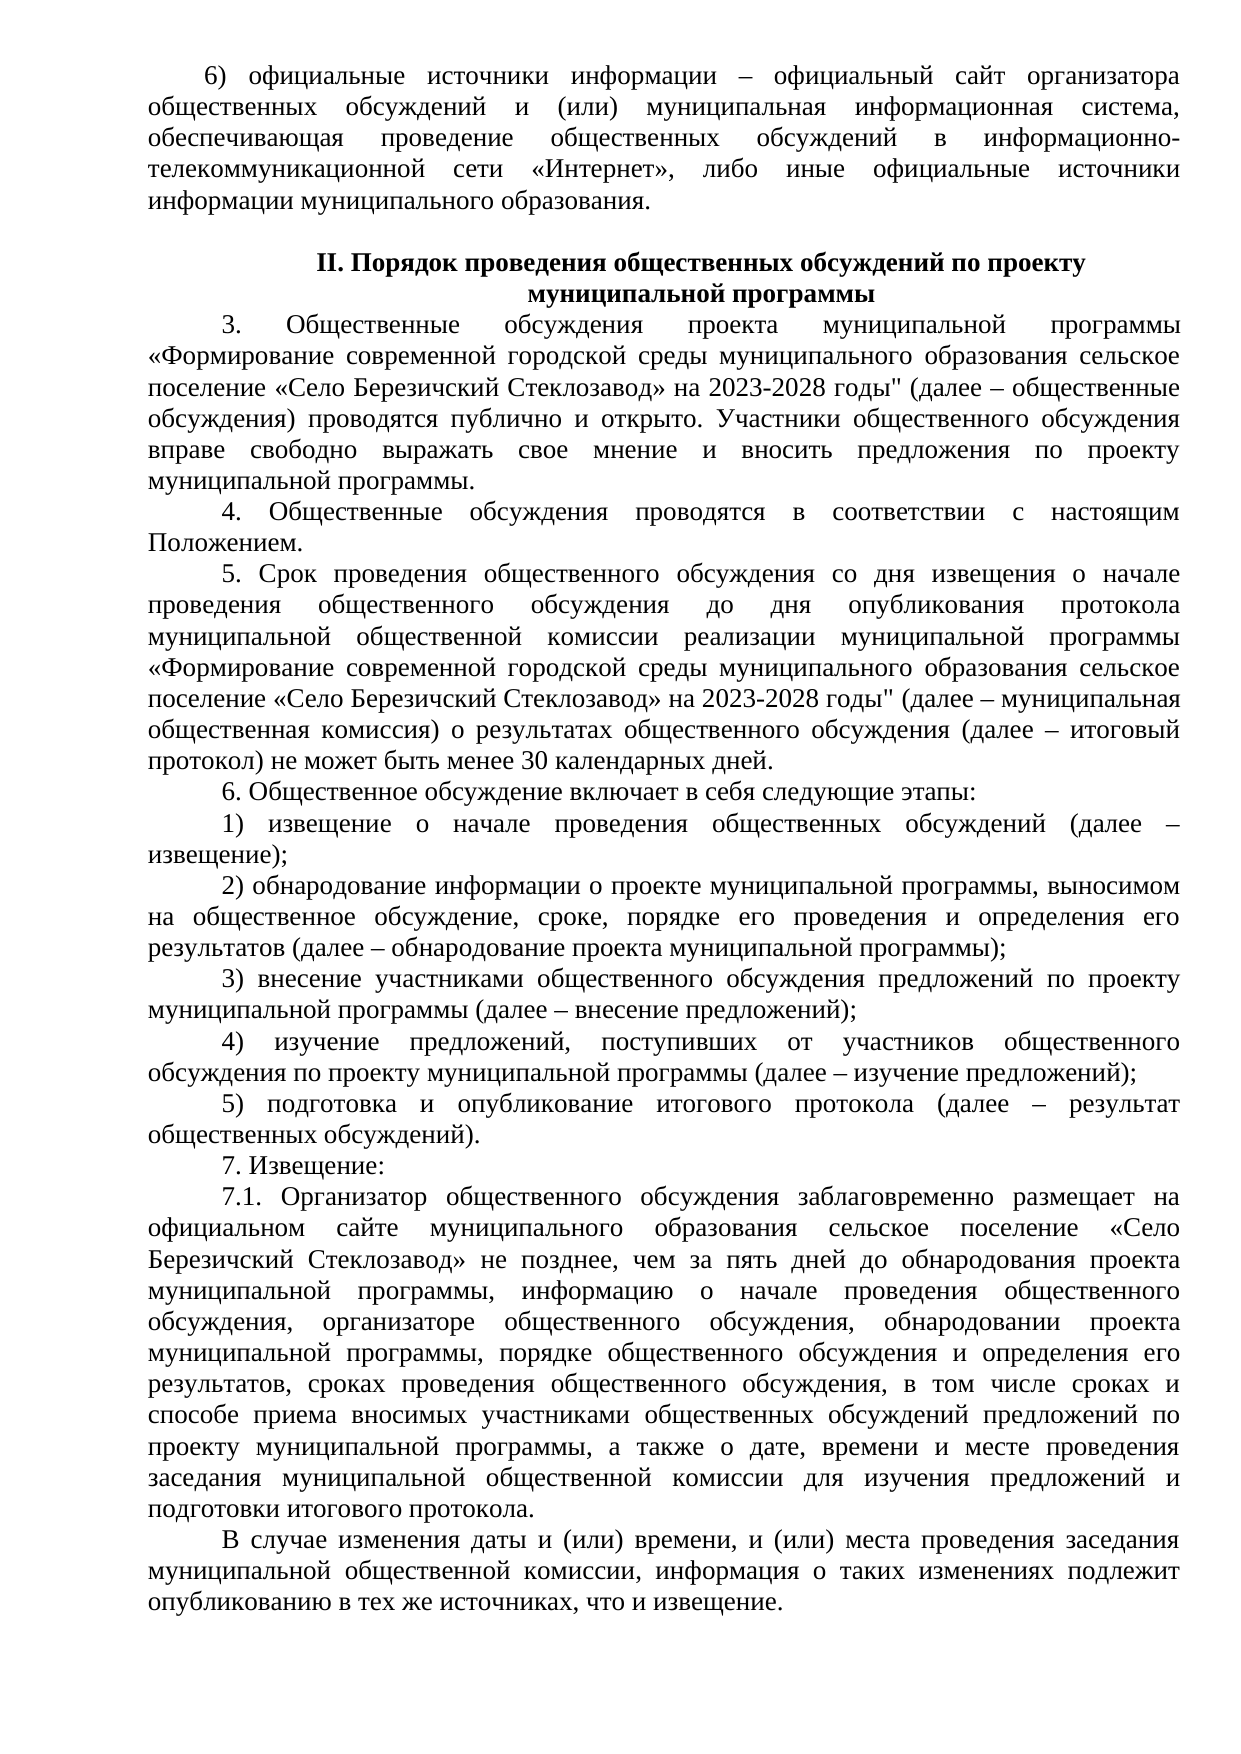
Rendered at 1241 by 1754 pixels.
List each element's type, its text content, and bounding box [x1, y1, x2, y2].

text 7. Извещение: [148, 1149, 1181, 1180]
text 1) извещение о начале проведения общественных обсуждений (далее – извещение); [148, 807, 1181, 869]
text 2) обнародование информации о проекте муниципальной программы, выносимом на общественное обсуждение, сроке, порядке его проведения и определения его результатов (далее – обнародование проекта муниципальной программы); [148, 869, 1181, 962]
text 4) изучение предложений, поступивших от участников общественного обсуждения по проекту муниципальной программы (далее – изучение предложений); [148, 1025, 1181, 1087]
text муниципальной программы [148, 277, 1181, 308]
text II. Порядок проведения общественных обсуждений по проекту [148, 246, 1181, 277]
text 5) подготовка и опубликование итогового протокола (далее – результат общественных обсуждений). [148, 1087, 1181, 1149]
text 3. Общественные обсуждения проекта муниципальной программы «Формирование современной городской среды муниципального образования сельское поселение «Село Березичский Стеклозавод» на 2023-2028 годы" (далее – общественные обсуждения) проводятся публично и открыто. Участники общественного обсуждения вправе свободно выражать свое мнение и вносить предложения по проекту муниципальной программы. [148, 308, 1181, 495]
text 3) внесение участниками общественного обсуждения предложений по проекту муниципальной программы (далее – внесение предложений); [148, 962, 1181, 1025]
text 7.1. Организатор общественного обсуждения заблаговременно размещает на официальном сайте муниципального образования сельское поселение «Село Березичский Стеклозавод» не позднее, чем за пять дней до обнародования проекта муниципальной программы, информацию о начале проведения общественного обсуждения, организаторе общественного обсуждения, обнародовании проекта муниципальной программы, порядке общественного обсуждения и определения его результатов, сроках проведения общественного обсуждения, в том числе сроках и способе приема вносимых участниками общественных обсуждений предложений по проекту муниципальной программы, а также о дате, времени и месте проведения заседания муниципальной общественной комиссии для изучения предложений и подготовки итогового протокола. [148, 1180, 1181, 1523]
text 6. Общественное обсуждение включает в себя следующие этапы: [148, 776, 1181, 807]
text 6) официальные источники информации – официальный сайт организатора общественных обсуждений и (или) муниципальная информационная система, обеспечивающая проведение общественных обсуждений в информационно-телекоммуникационной сети «Интернет», либо иные официальные источники информации муниципального образования. [148, 59, 1181, 215]
text В случае изменения даты и (или) времени, и (или) места проведения заседания муниципальной общественной комиссии, информация о таких изменениях подлежит опубликованию в тех же источниках, что и извещение. [148, 1523, 1181, 1616]
text 5. Срок проведения общественного обсуждения со дня извещения о начале проведения общественного обсуждения до дня опубликования протокола муниципальной общественной комиссии реализации муниципальной программы «Формирование современной городской среды муниципального образования сельское поселение «Село Березичский Стеклозавод» на 2023-2028 годы" (далее – муниципальная общественная комиссия) о результатах общественного обсуждения (далее – итоговый протокол) не может быть менее 30 календарных дней. [148, 557, 1181, 776]
text 4. Общественные обсуждения проводятся в соответствии с настоящим Положением. [148, 495, 1181, 557]
